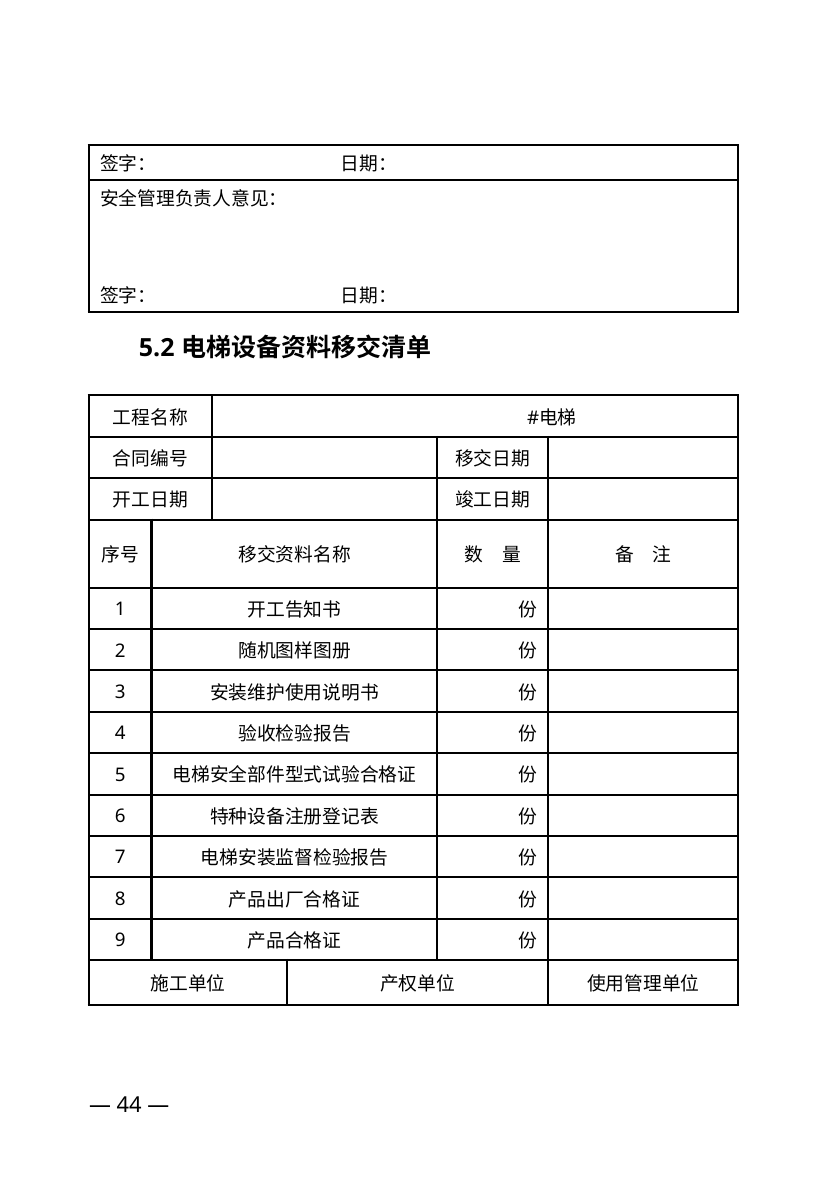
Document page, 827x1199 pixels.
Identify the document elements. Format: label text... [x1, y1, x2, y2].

table_cell 使用管理单位 [549, 961, 737, 1004]
table_cell [213, 479, 436, 518]
table_cell 产品出厂合格证 [153, 878, 436, 917]
table_cell [549, 630, 737, 669]
table_cell 份 [438, 589, 547, 628]
table_cell 备 注 [549, 521, 737, 587]
table_cell 份 [438, 630, 547, 669]
table_cell [549, 920, 737, 959]
table_cell 9 [90, 920, 150, 959]
table_cell 数 量 [438, 521, 547, 587]
table_cell 份 [438, 671, 547, 711]
table_cell [549, 671, 737, 711]
table_cell 移交资料名称 [153, 521, 436, 587]
table_cell 1 [90, 589, 150, 628]
table_cell 产品合格证 [153, 920, 436, 959]
table_cell 竣工日期 [438, 479, 547, 518]
table_cell 电梯安全管理员意见： 签字： 日期： [90, 146, 737, 179]
table_cell 7 [90, 837, 150, 876]
table_cell [549, 837, 737, 876]
table_cell 8 [90, 878, 150, 917]
table_cell [549, 713, 737, 752]
table_cell 份 [438, 837, 547, 876]
table_cell 份 [438, 878, 547, 917]
table_header #电梯 [213, 396, 737, 436]
table_cell [549, 796, 737, 835]
table_cell 施工单位 [90, 961, 286, 1004]
table_cell 电梯安装监督检验报告 [153, 837, 436, 876]
table_cell [549, 479, 737, 518]
table_cell 份 [438, 754, 547, 793]
table_cell 产权单位 [288, 961, 547, 1004]
table_cell 6 [90, 796, 150, 835]
table_cell 随机图样图册 [153, 630, 436, 669]
table_cell 序号 [90, 521, 150, 587]
table_cell 安全管理负责人意见： 签字： 日期： [90, 181, 737, 311]
table_cell 2 [90, 630, 150, 669]
table_cell [549, 754, 737, 793]
table_cell 开工日期 [90, 479, 211, 518]
table_cell 5 [90, 754, 150, 793]
table_cell 移交日期 [438, 438, 547, 477]
table_cell [213, 438, 436, 477]
table_cell 份 [438, 796, 547, 835]
table_cell [549, 878, 737, 917]
table_cell [549, 589, 737, 628]
table_cell 份 [438, 713, 547, 752]
table_cell 特种设备注册登记表 [153, 796, 436, 835]
table_cell [549, 438, 737, 477]
table_cell 4 [90, 713, 150, 752]
table_cell 合同编号 [90, 438, 211, 477]
table_cell 开工告知书 [153, 589, 436, 628]
table_cell 安装维护使用说明书 [153, 671, 436, 711]
table_cell 电梯安全部件型式试验合格证 [153, 754, 436, 793]
table_cell 验收检验报告 [153, 713, 436, 752]
table_header 工程名称 [90, 396, 211, 436]
table_cell 份 [438, 920, 547, 959]
table_cell 3 [90, 671, 150, 711]
text 5.2 电梯设备资料移交清单 [89, 313, 738, 378]
